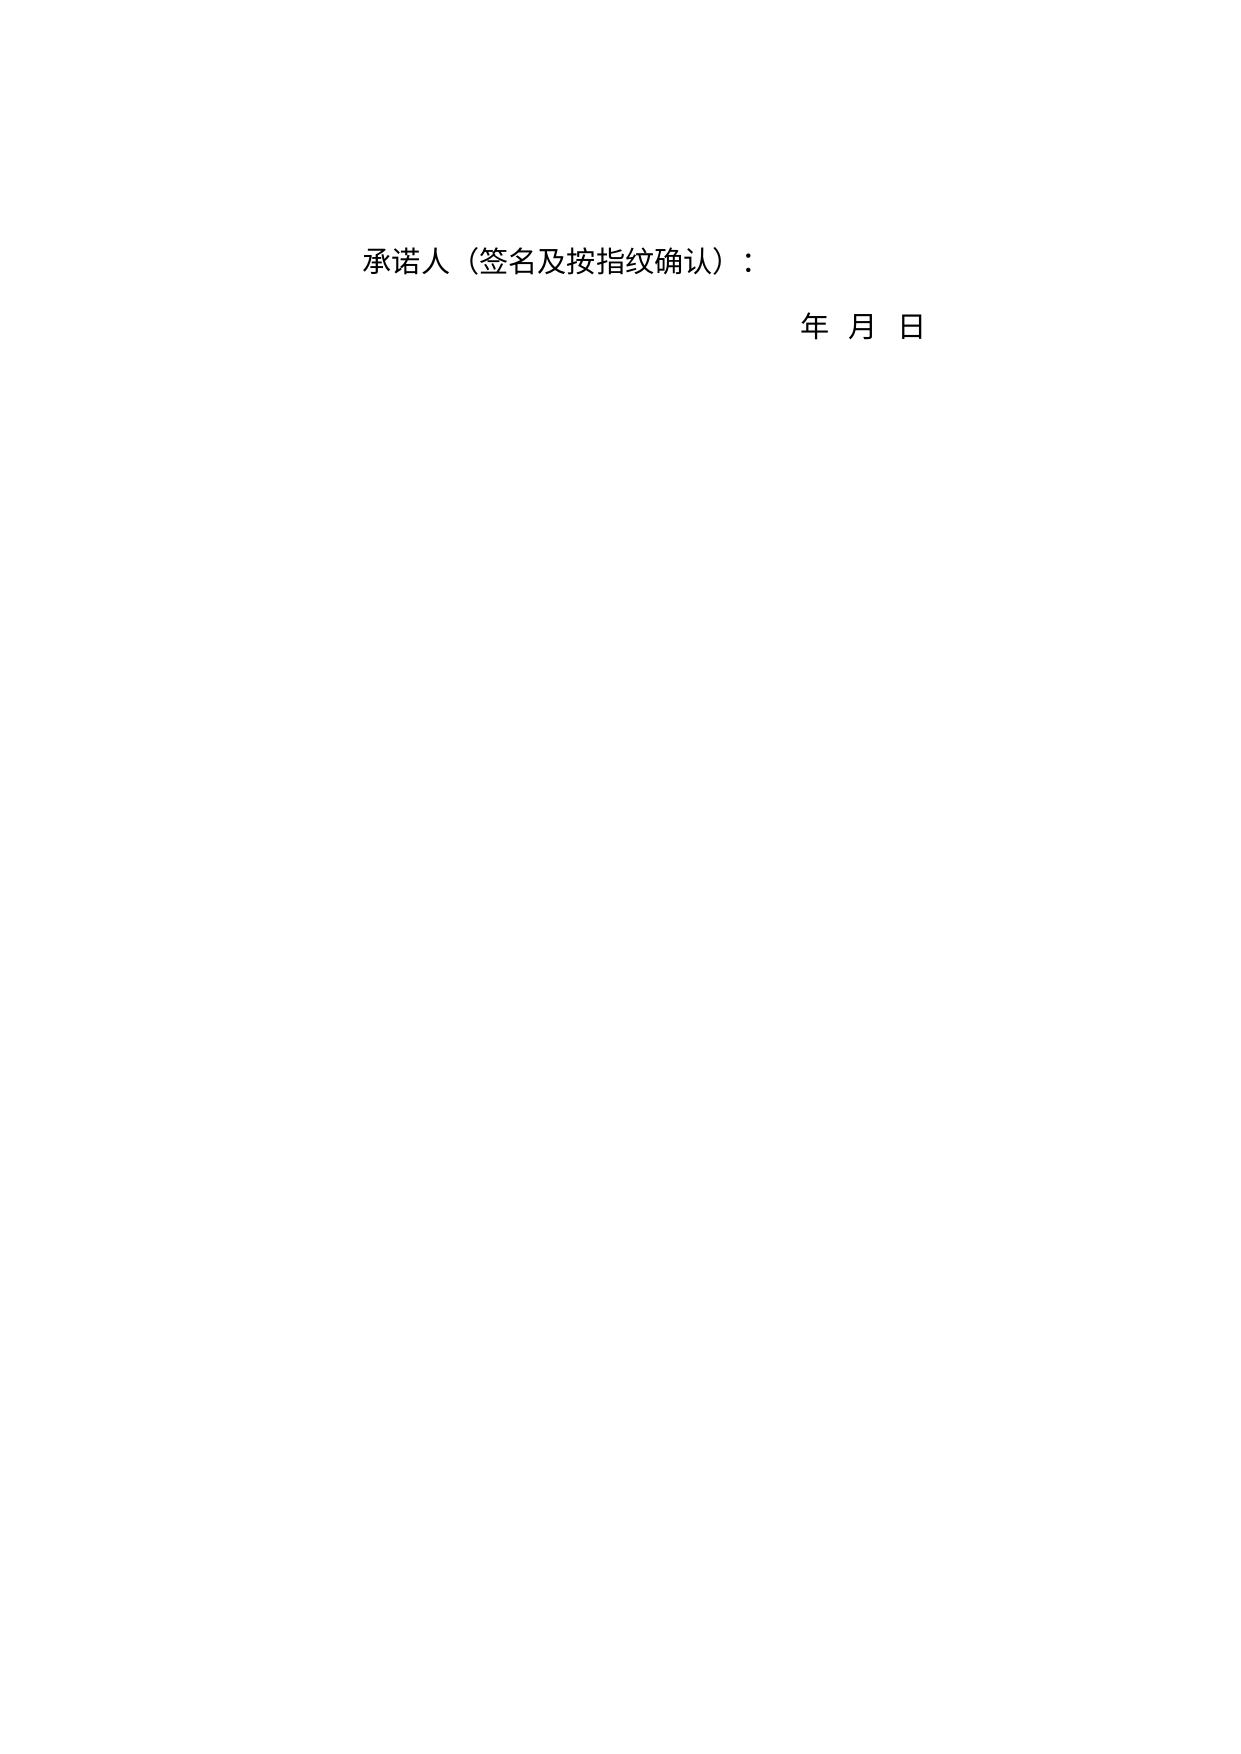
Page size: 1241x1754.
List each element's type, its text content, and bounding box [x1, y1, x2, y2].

text 年 月 日 [187, 292, 1053, 357]
text 承诺人（签名及按指纹确认）： [187, 227, 1053, 292]
